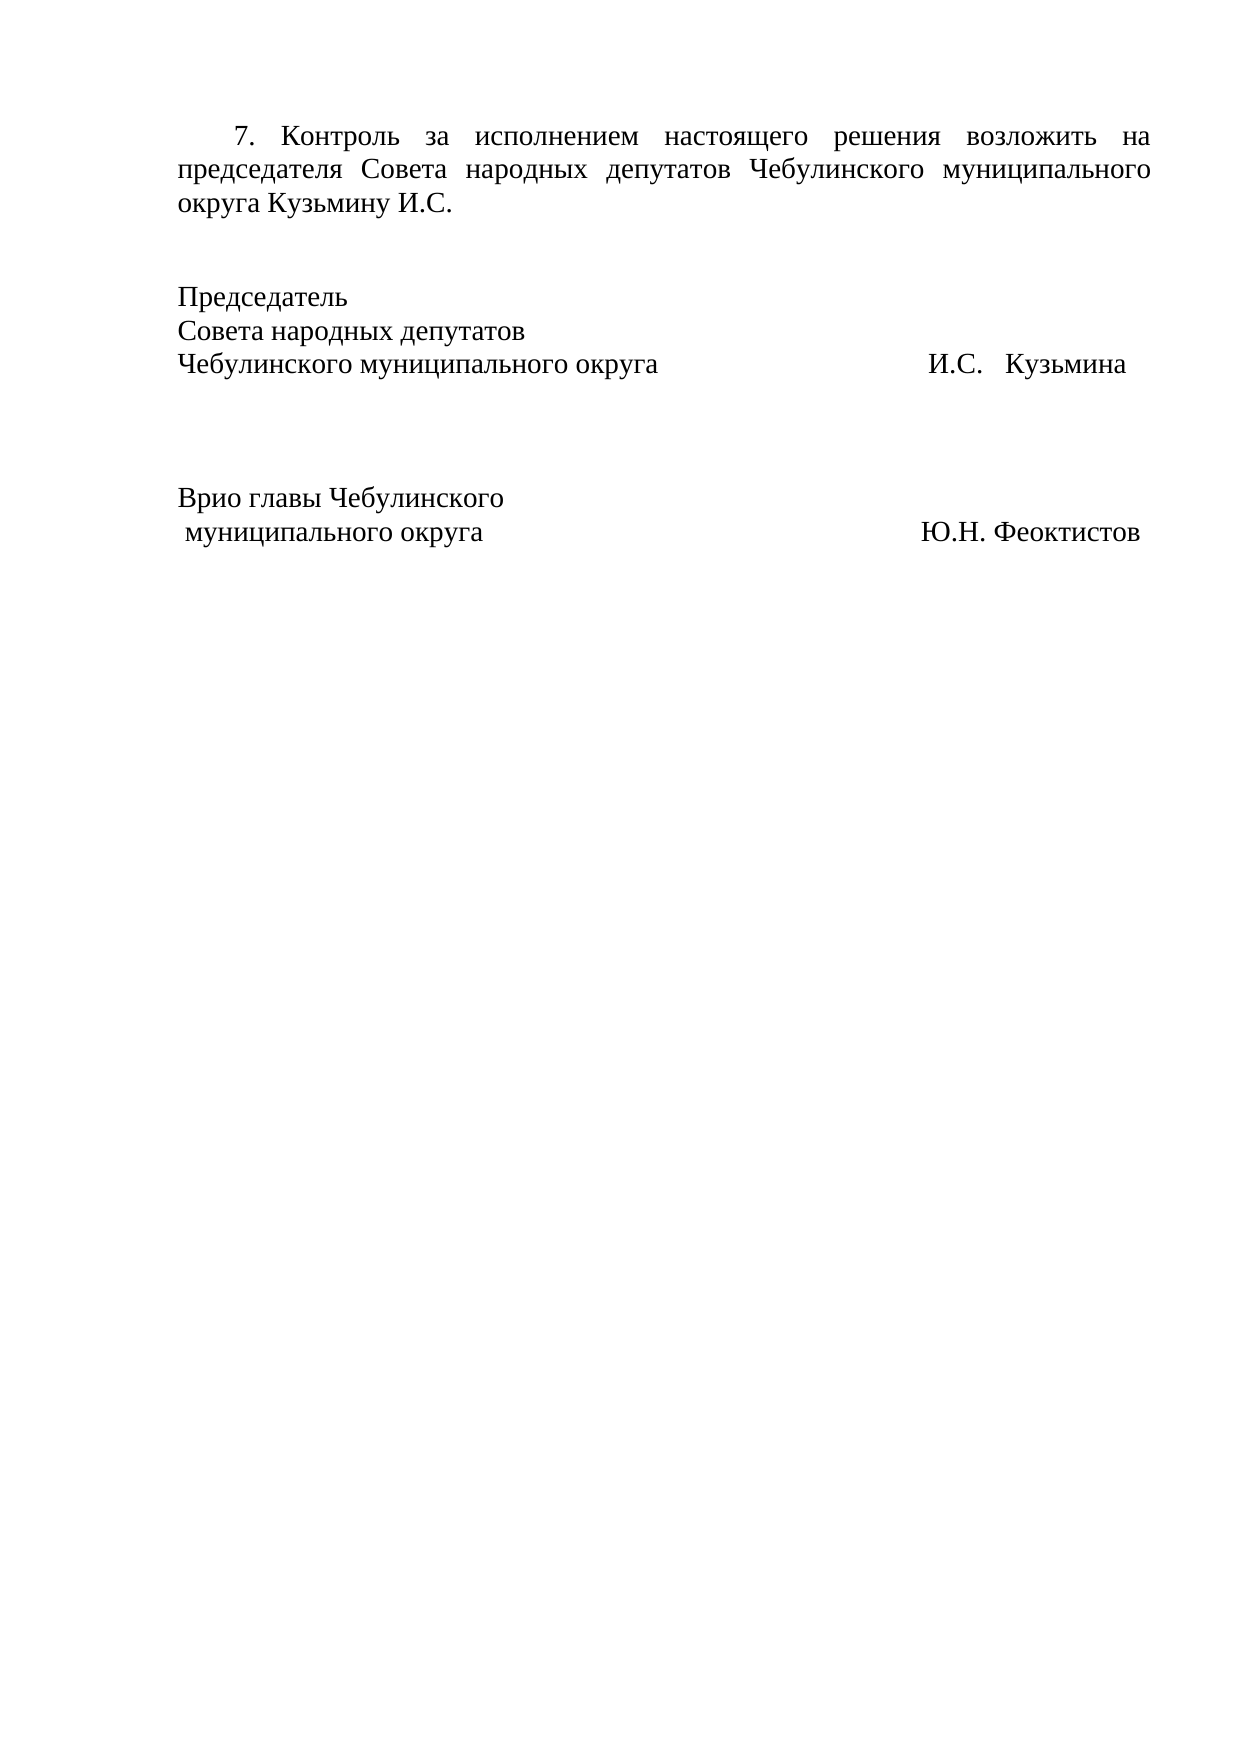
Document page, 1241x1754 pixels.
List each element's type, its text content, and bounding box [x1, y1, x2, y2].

text Председатель Совета народных депутатов [177, 279, 1152, 346]
text Врио главы Чебулинского [177, 481, 1152, 514]
text Чебулинского муниципального округа И.С. Кузьмина [177, 346, 1152, 380]
text 7. Контроль за исполнением настоящего решения возложить на председателя Совета народных депутатов Чебулинского муниципального округа Кузьмину И.С. [177, 118, 1152, 219]
text муниципального округа Ю.Н. Феоктистов [177, 514, 1152, 548]
